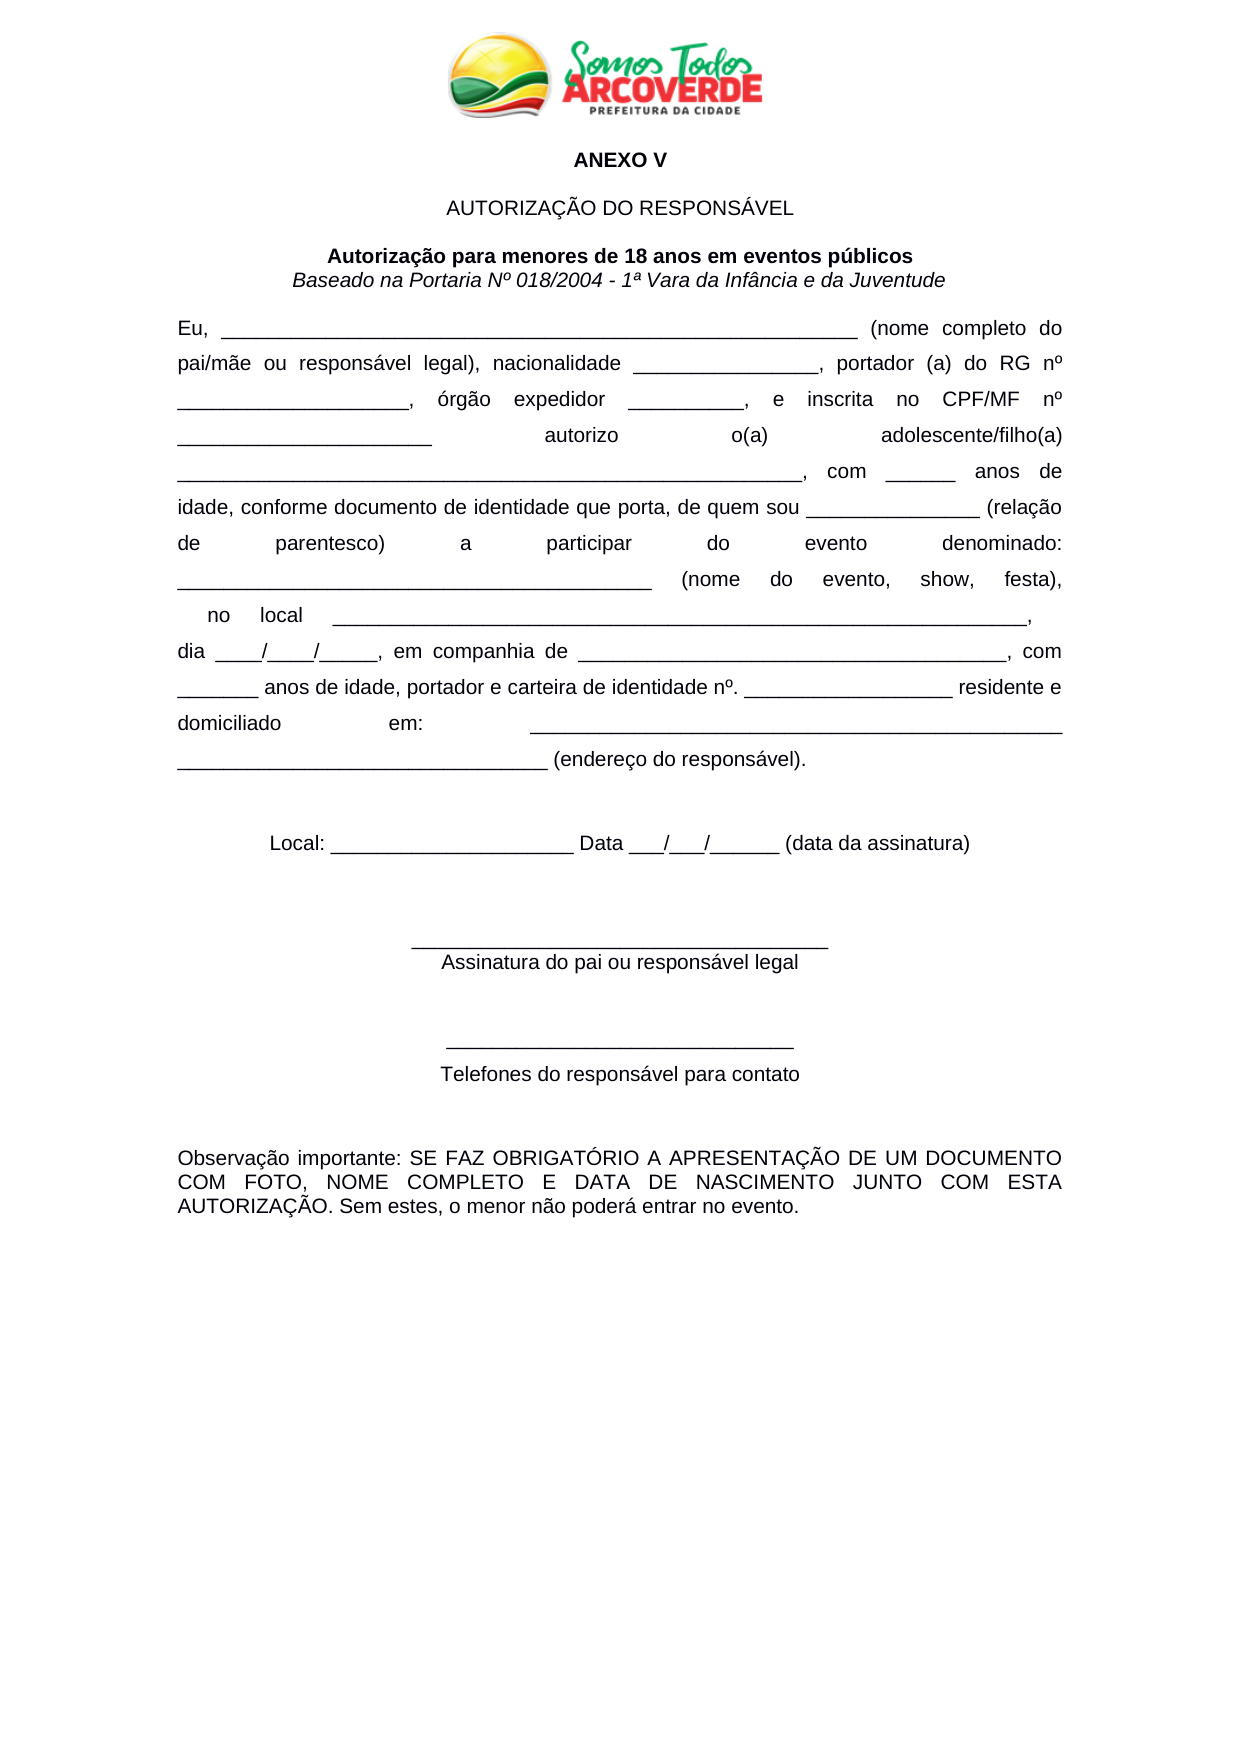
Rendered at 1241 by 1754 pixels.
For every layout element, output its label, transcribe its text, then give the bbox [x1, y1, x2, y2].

picture [447, 32, 763, 118]
text Local: _____________________ Data ___/___/______ (data da assinatura) [177, 830, 1063, 854]
text Eu, _______________________________________________________ (nome completo do pai/mãe ou responsável legal), nacionalidade ________________, portador (a) do RG nº ____________________, órgão expedidor __________, e inscrita no CPF/MF nº ______________________ autorizo o(a) adolescente/filho(a) ______________________________________________________, com ______ anos de idade, conforme documento de identidade que porta, de quem sou _______________ (relação de parentesco) a participar do evento denominado: _________________________________________ (nome do evento, show, festa), no local ____________________________________________________________, dia ____/____/_____, em companhia de _____________________________________, com _______ anos de idade, portador e carteira de identidade nº. __________________ residente e domiciliado em: ______________________________________________ ________________________________ (endereço do responsável). [177, 315, 1063, 771]
text Baseado na Portaria Nº 018/2004 - 1ª Vara da Infância e da Juventude [177, 267, 1063, 291]
text Autorização para menores de 18 anos em eventos públicos [177, 243, 1063, 267]
text ______________________________ Telefones do responsável para contato [177, 1026, 1063, 1086]
text Assinatura do pai ou responsável legal [177, 950, 1063, 1002]
text Observação importante: SE FAZ OBRIGATÓRIO A APRESENTAÇÃO DE UM DOCUMENTO COM FOTO, NOME COMPLETO E DATA DE NASCIMENTO JUNTO COM ESTA AUTORIZAÇÃO. Sem estes, o menor não poderá entrar no evento. [177, 1146, 1063, 1218]
text ANEXO V [177, 148, 1063, 172]
text AUTORIZAÇÃO DO RESPONSÁVEL [177, 196, 1063, 219]
text ____________________________________ [177, 926, 1063, 950]
